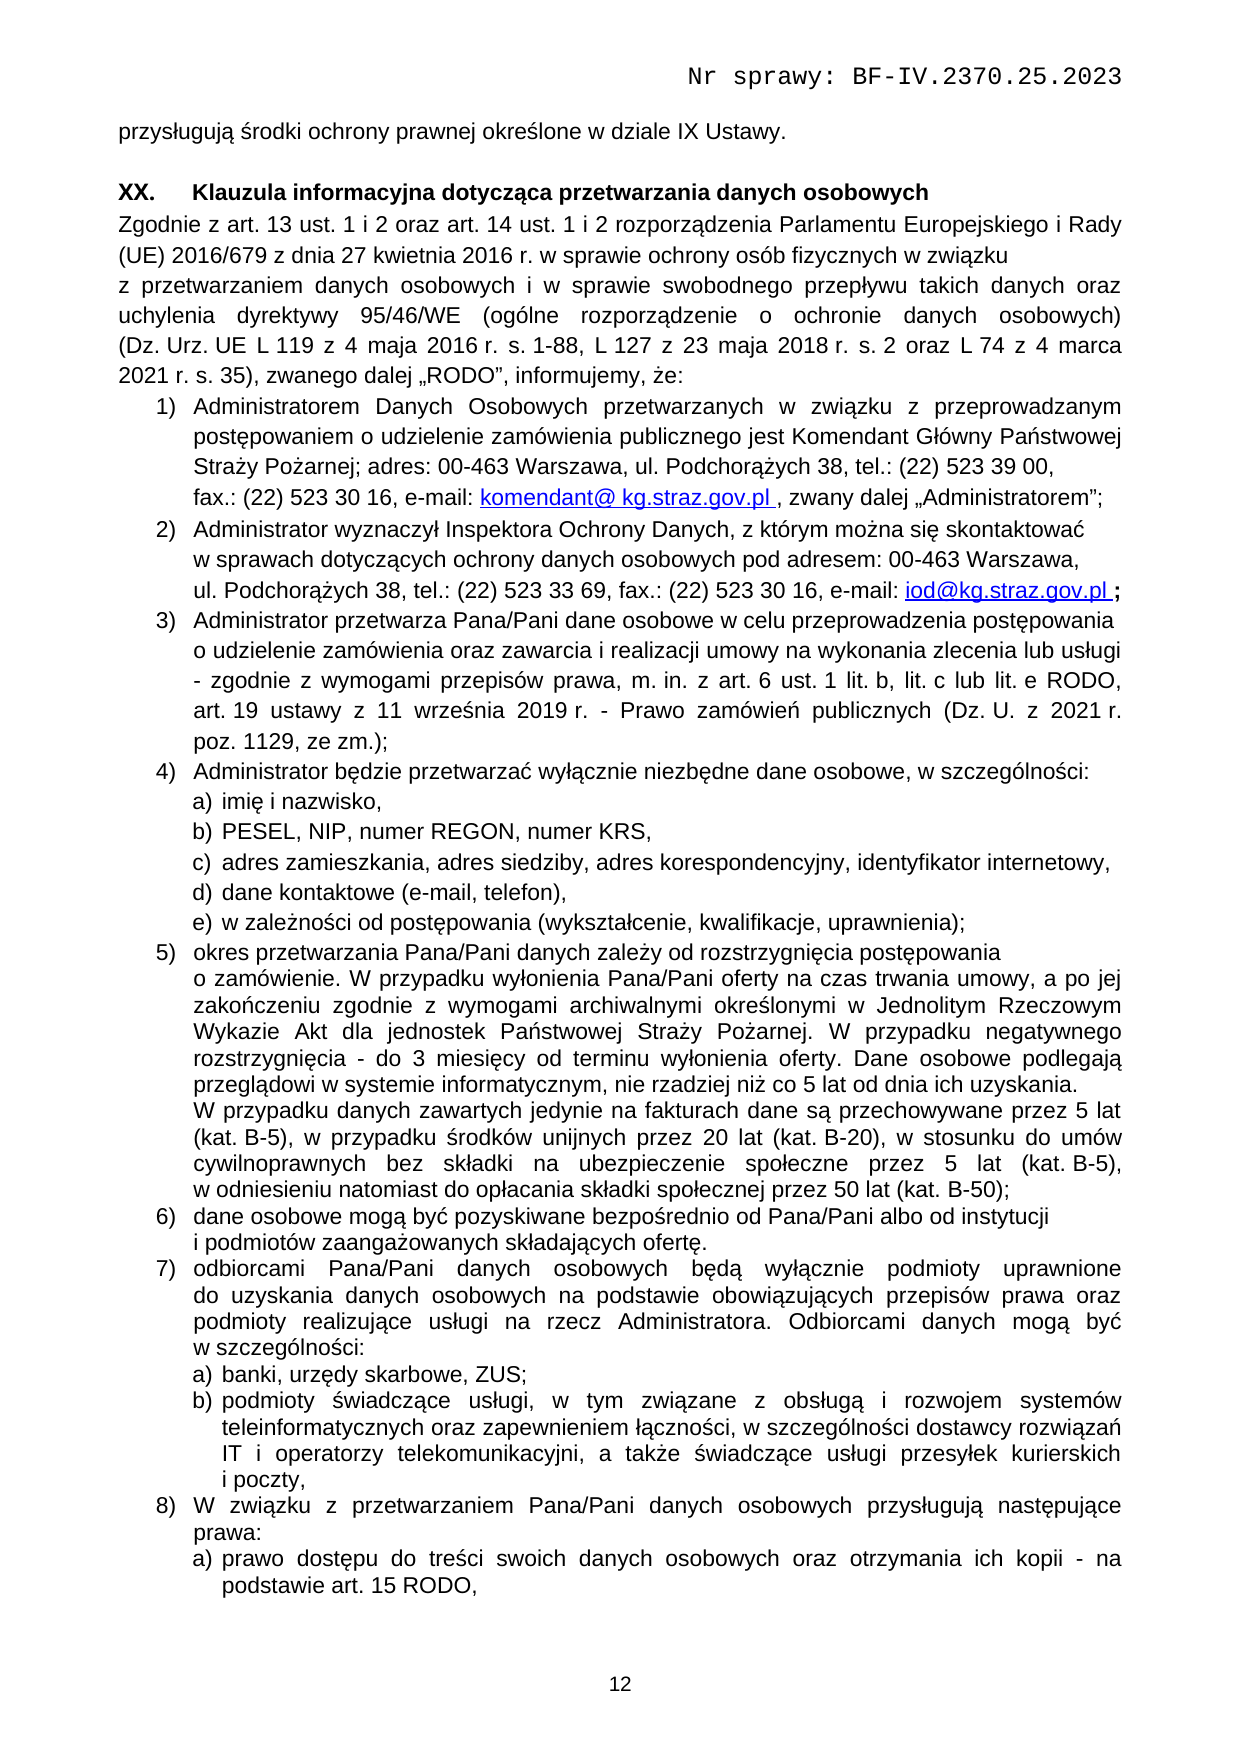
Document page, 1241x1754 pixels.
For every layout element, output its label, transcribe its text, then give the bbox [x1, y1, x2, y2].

list odbiorcami Pana/Pani danych osobowych będą wyłącznie podmioty uprawnione do uzyskania danych osobowych na podstawie obowiązujących przepisów prawa oraz podmioty realizujące usługi na rzecz Administratora. Odbiorcami danych mogą być w szczególności: [156, 1255, 1122, 1361]
text Zgodnie z art. 13 ust. 1 i 2 oraz art. 14 ust. 1 i 2 rozporządzenia Parlamentu Europejskiego i Rady (UE) 2016/679 z dnia 27 kwietnia 2016 r. w sprawie ochrony osób fizycznych w związku z przetwarzaniem danych osobowych i w sprawie swobodnego przepływu takich danych oraz uchylenia dyrektywy 95/46/WE (ogólne rozporządzenie o ochronie danych osobowych) (Dz. Urz. UE L 119 z 4 maja 2016 r. s. 1-88, L 127 z 23 maja 2018 r. s. 2 oraz L 74 z 4 marca 2021 r. s. 35), zwanego dalej „RODO”, informujemy, że: [118, 211, 1122, 389]
list imię i nazwisko, [192, 788, 1122, 814]
list adres zamieszkania, adres siedziby, adres korespondencyjny, identyfikator internetowy, [192, 848, 1122, 875]
list dane kontaktowe (e-mail, telefon), [192, 879, 1122, 905]
list Administrator będzie przetwarzać wyłącznie niezbędne dane osobowe, w szczególności: [156, 758, 1122, 784]
list Administrator wyznaczył Inspektora Ochrony Danych, z którym można się skontaktować w sprawach dotyczących ochrony danych osobowych pod adresem: 00-463 Warszawa, ul. Podchorążych 38, tel.: (22) 523 33 69, fax.: (22) 523 30 16, e-mail: iod@kg.straz.gov.pl ; [156, 516, 1122, 603]
list W związku z przetwarzaniem Pana/Pani danych osobowych przysługują następujące prawa: [156, 1492, 1122, 1545]
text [118, 118, 1122, 144]
list Administratorem Danych Osobowych przetwarzanych w związku z przeprowadzanym postępowaniem o udzielenie zamówienia publicznego jest Komendant Główny Państwowej Straży Pożarnej; adres: 00-463 Warszawa, ul. Podchorążych 38, tel.: (22) 523 39 00, fax.: (22) 523 30 16, e-mail: komendant@ kg.straz.gov.pl , zwany dalej „Administratorem”; [156, 393, 1122, 512]
list Administrator przetwarza Pana/Pani dane osobowe w celu przeprowadzenia postępowania o udzielenie zamówienia oraz zawarcia i realizacji umowy na wykonania zlecenia lub usługi - zgodnie z wymogami przepisów prawa, m. in. z art. 6 ust. 1 lit. b, lit. c lub lit. e RODO, art. 19 ustawy z 11 września 2019 r. - Prawo zamówień publicznych (Dz. U. z 2021 r. poz. 1129, ze zm.); [156, 607, 1122, 754]
list Klauzula informacyjna dotycząca przetwarzania danych osobowych [118, 175, 1122, 207]
list dane osobowe mogą być pozyskiwane bezpośrednio od Pana/Pani albo od instytucji i podmiotów zaangażowanych składających ofertę. [156, 1203, 1122, 1255]
list okres przetwarzania Pana/Pani danych zależy od rozstrzygnięcia postępowania o zamówienie. W przypadku wyłonienia Pana/Pani oferty na czas trwania umowy, a po jej zakończeniu zgodnie z wymogami archiwalnymi określonymi w Jednolitym Rzeczowym Wykazie Akt dla jednostek Państwowej Straży Pożarnej. W przypadku negatywnego rozstrzygnięcia - do 3 miesięcy od terminu wyłonienia oferty. Dane osobowe podlegają przeglądowi w systemie informatycznym, nie rzadziej niż co 5 lat od dnia ich uzyskania. W przypadku danych zawartych jedynie na fakturach dane są przechowywane przez 5 lat (kat. B-5), w przypadku środków unijnych przez 20 lat (kat. B-20), w stosunku do umów cywilnoprawnych bez składki na ubezpieczenie społeczne przez 5 lat (kat. B-5), w odniesieniu natomiast do opłacania składki społecznej przez 50 lat (kat. B-50); [156, 939, 1122, 1203]
list podmioty świadczące usługi, w tym związane z obsługą i rozwojem systemów teleinformatycznych oraz zapewnieniem łączności, w szczególności dostawcy rozwiązań IT i operatorzy telekomunikacyjni, a także świadczące usługi przesyłek kurierskich i poczty, [192, 1387, 1122, 1492]
list banki, urzędy skarbowe, ZUS; [192, 1361, 1122, 1387]
list w zależności od postępowania (wykształcenie, kwalifikacje, uprawnienia); [192, 909, 1122, 935]
list prawo dostępu do treści swoich danych osobowych oraz otrzymania ich kopii - na podstawie art. 15 RODO, [192, 1545, 1122, 1598]
list PESEL, NIP, numer REGON, numer KRS, [192, 818, 1122, 844]
